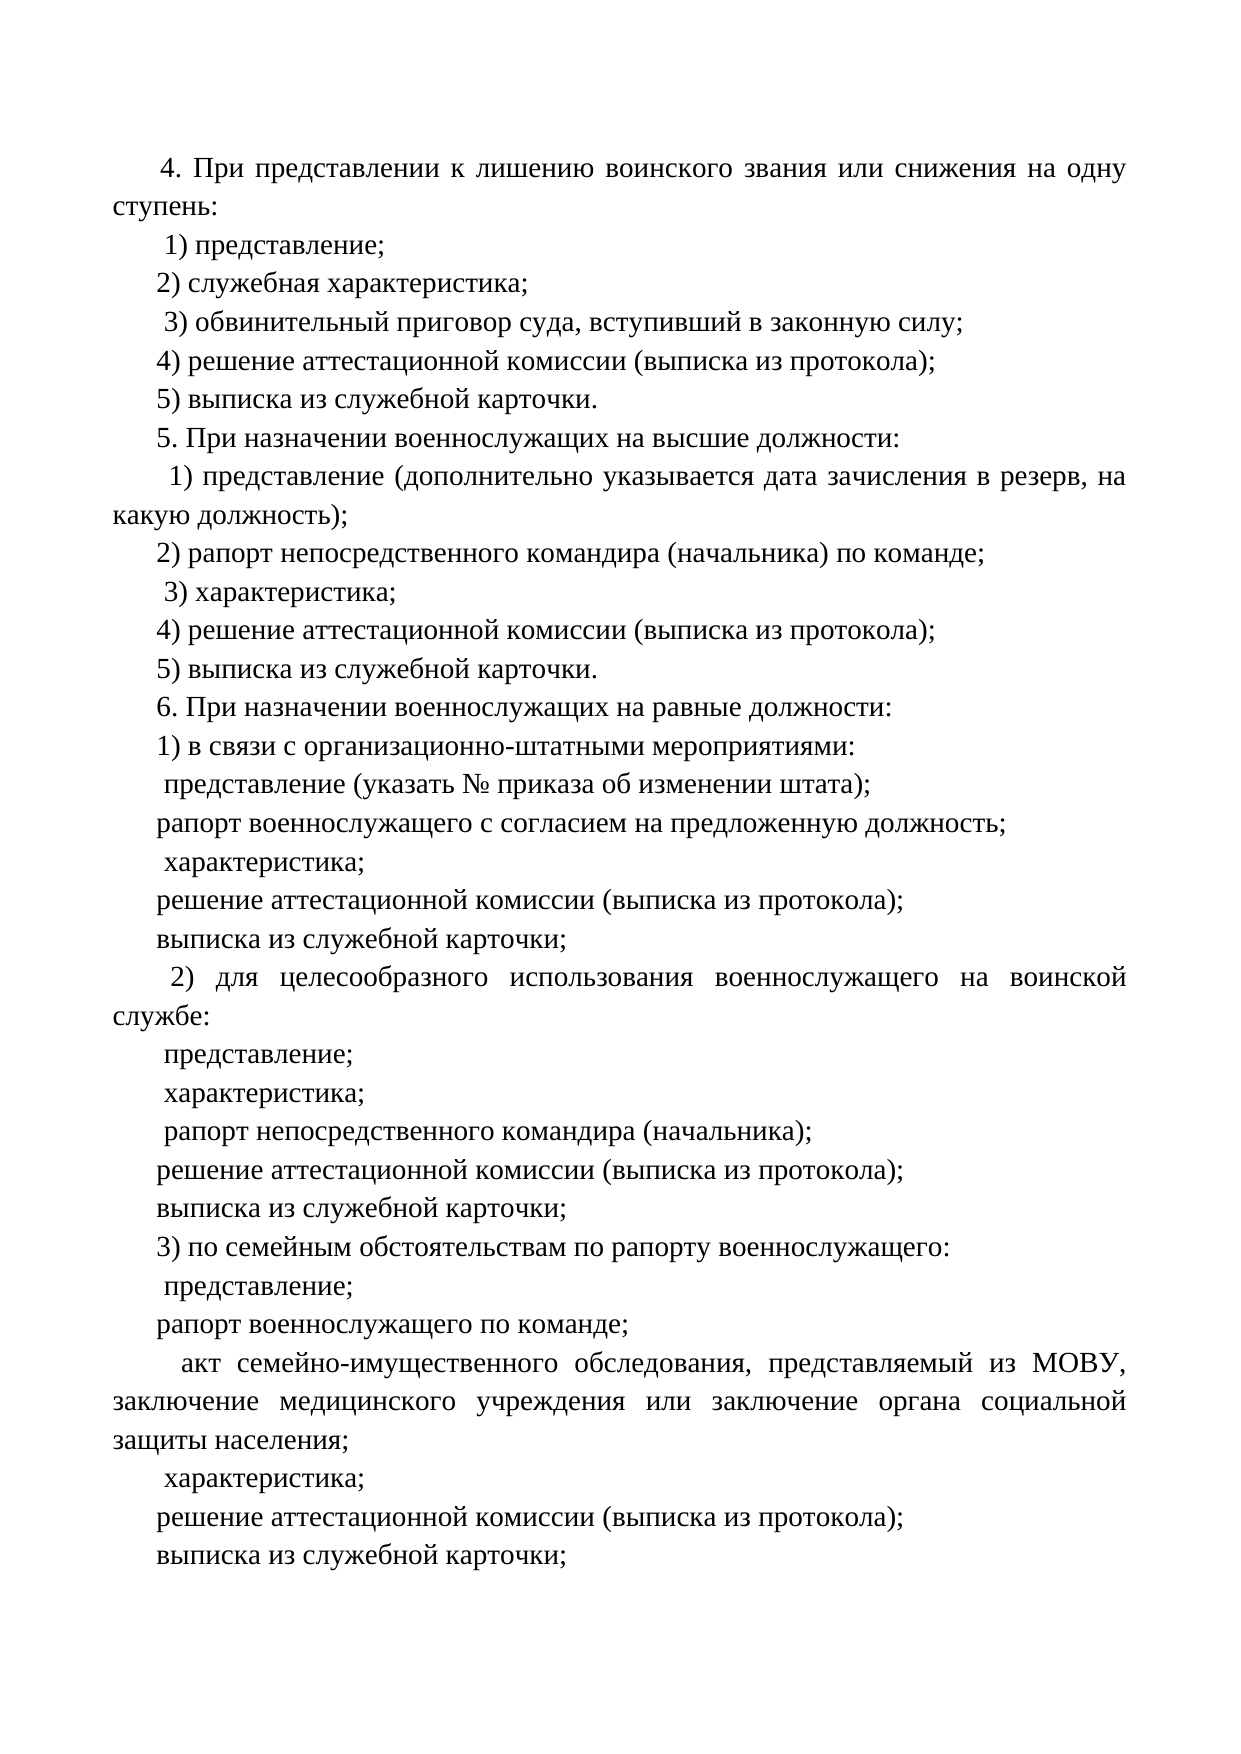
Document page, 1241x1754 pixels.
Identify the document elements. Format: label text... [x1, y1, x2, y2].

text характеристика; [112, 1460, 1128, 1494]
text представление (указать № приказа об изменении штата); [112, 767, 1128, 800]
text 4. При представлении к лишению воинского звания или снижения на одну ступень: [112, 150, 1128, 222]
text 5) выписка из служебной карточки. [112, 381, 1128, 415]
text 3) по семейным обстоятельствам по рапорту военнослужащего: [112, 1229, 1128, 1263]
text рапорт военнослужащего по команде; [112, 1306, 1128, 1340]
text решение аттестационной комиссии (выписка из протокола); [112, 1499, 1128, 1532]
text 2) для целесообразного использования военнослужащего на воинской службе: [112, 959, 1128, 1031]
text 1) представление; [112, 227, 1128, 261]
text выписка из служебной карточки; [112, 1537, 1128, 1571]
text 6. При назначении военнослужащих на равные должности: [112, 689, 1128, 723]
text рапорт непосредственного командира (начальника); [112, 1113, 1128, 1147]
text характеристика; [112, 1075, 1128, 1108]
text решение аттестационной комиссии (выписка из протокола); [112, 1152, 1128, 1186]
text представление; [112, 1036, 1128, 1070]
text 4) решение аттестационной комиссии (выписка из протокола); [112, 612, 1128, 646]
text 5) выписка из служебной карточки. [112, 651, 1128, 684]
text 4) решение аттестационной комиссии (выписка из протокола); [112, 343, 1128, 376]
text выписка из служебной карточки; [112, 1191, 1128, 1224]
text 1) в связи с организационно-штатными мероприятиями: [112, 728, 1128, 762]
text 2) служебная характеристика; [112, 266, 1128, 299]
text 2) рапорт непосредственного командира (начальника) по команде; [112, 535, 1128, 569]
text выписка из служебной карточки; [112, 921, 1128, 954]
text 3) характеристика; [112, 574, 1128, 607]
text 3) обвинительный приговор суда, вступивший в законную силу; [112, 304, 1128, 338]
text характеристика; [112, 844, 1128, 877]
text решение аттестационной комиссии (выписка из протокола); [112, 882, 1128, 916]
text 5. При назначении военнослужащих на высшие должности: [112, 420, 1128, 453]
text акт семейно-имущественного обследования, представляемый из МОВУ, заключение медицинского учреждения или заключение органа социальной защиты населения; [112, 1345, 1128, 1455]
text рапорт военнослужащего с согласием на предложенную должность; [112, 805, 1128, 839]
text 1) представление (дополнительно указывается дата зачисления в резерв, на какую должность); [112, 458, 1128, 530]
text представление; [112, 1268, 1128, 1301]
